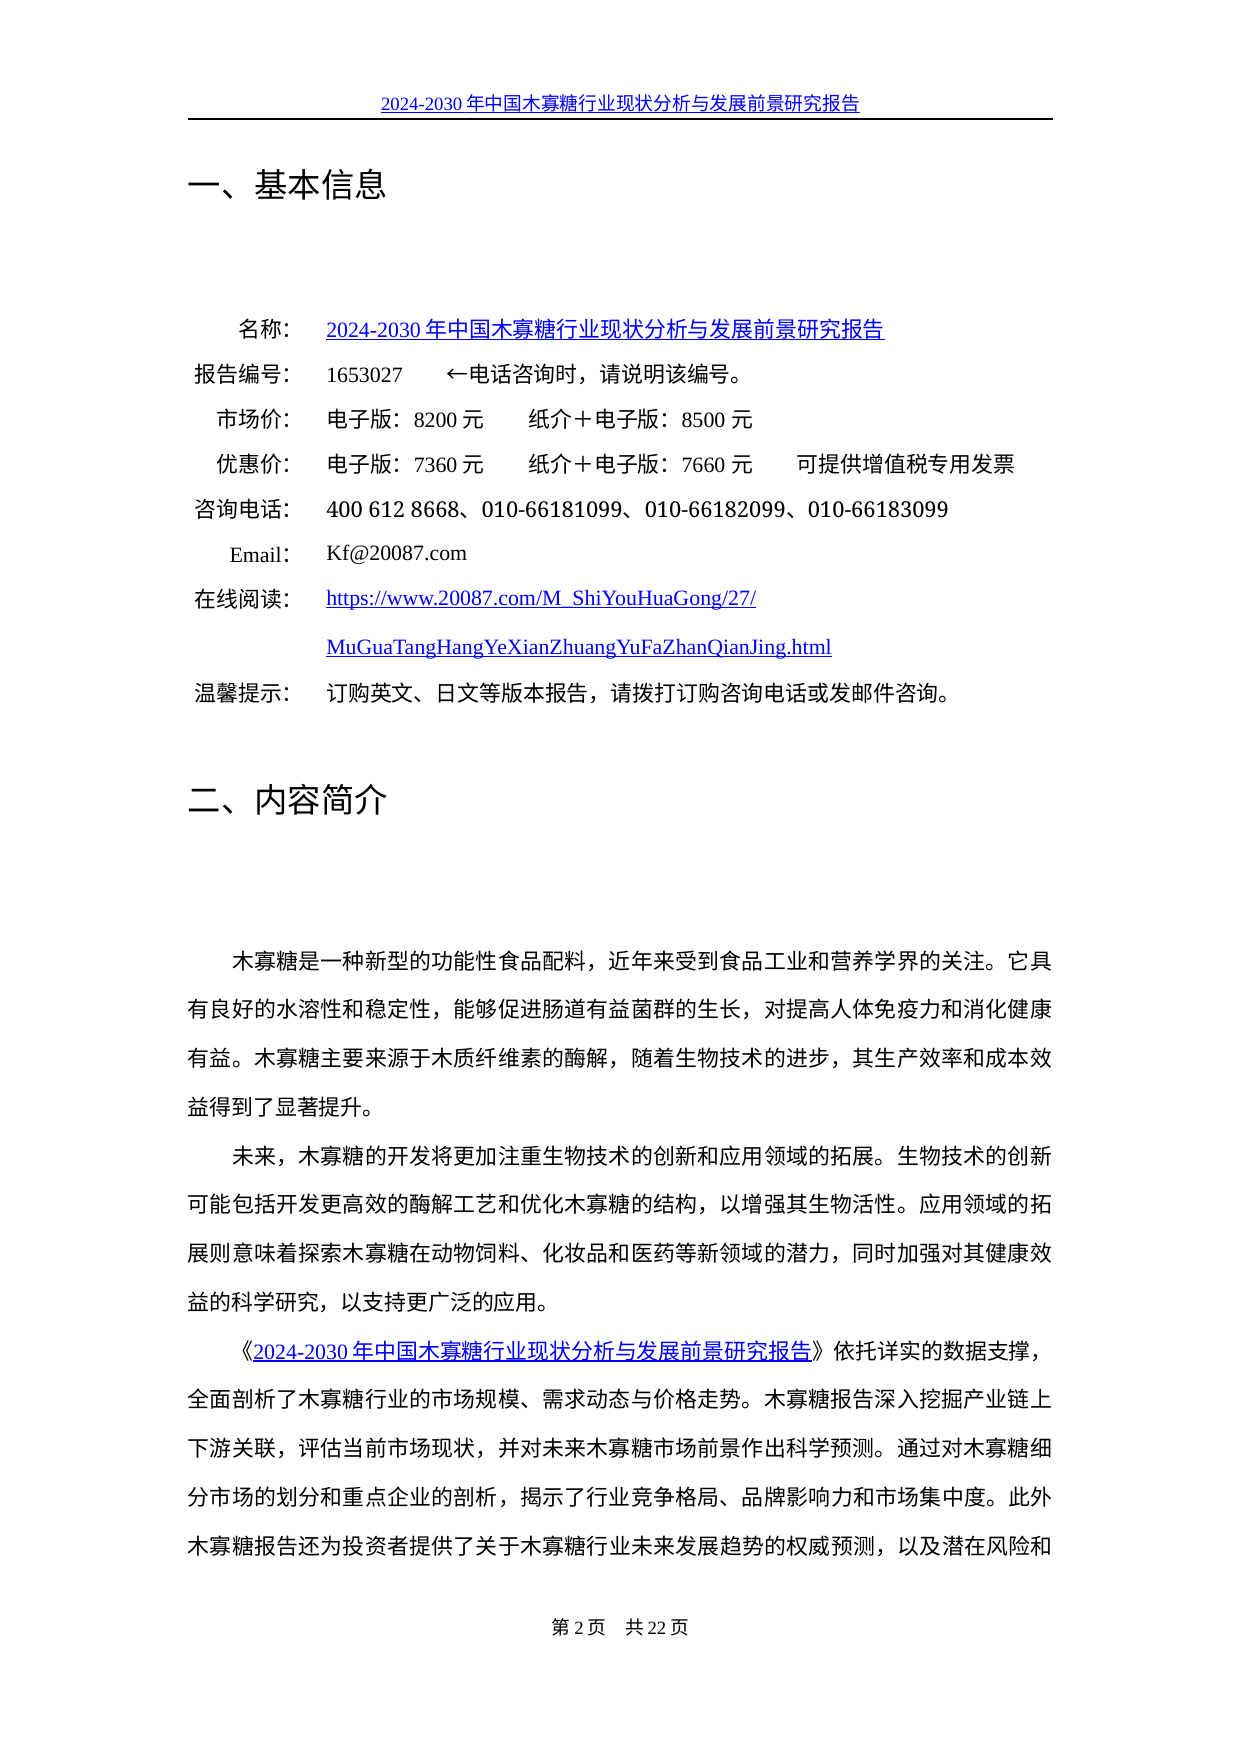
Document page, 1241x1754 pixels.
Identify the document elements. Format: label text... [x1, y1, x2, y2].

table_cell 1653027 ←电话咨询时，请说明该编号。 [315, 357, 1073, 402]
table_cell Kf@20087.com [315, 537, 1073, 582]
table_cell 市场价： [167, 402, 315, 447]
table_cell 订购英文、日文等版本报告，请拨打订购咨询电话或发邮件咨询。 [315, 675, 1073, 720]
table_cell 400 612 8668、010-66181099、010-66182099、010-66183099 [315, 492, 1073, 537]
table_cell [315, 582, 1073, 675]
table_header 名称： [167, 312, 315, 357]
table_header 2024-2030年中国木寡糖行业现状分析与发展前景研究报告 [315, 312, 1073, 357]
table_cell 电子版：8200 元 纸介＋电子版：8500 元 [315, 402, 1073, 447]
table_cell 咨询电话： [167, 492, 315, 537]
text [187, 943, 1053, 1561]
table_cell 温馨提示： [167, 675, 315, 720]
table_cell 报告编号： [167, 357, 315, 402]
title 一、基本信息 [187, 150, 1053, 215]
table_cell 优惠价： [167, 447, 315, 492]
table_cell Email： [167, 537, 315, 582]
table_cell 在线阅读： [167, 582, 315, 675]
table_cell 电子版：7360 元 纸介＋电子版：7660 元 可提供增值税专用发票 [315, 447, 1073, 492]
title 二、内容简介 [187, 766, 1053, 831]
